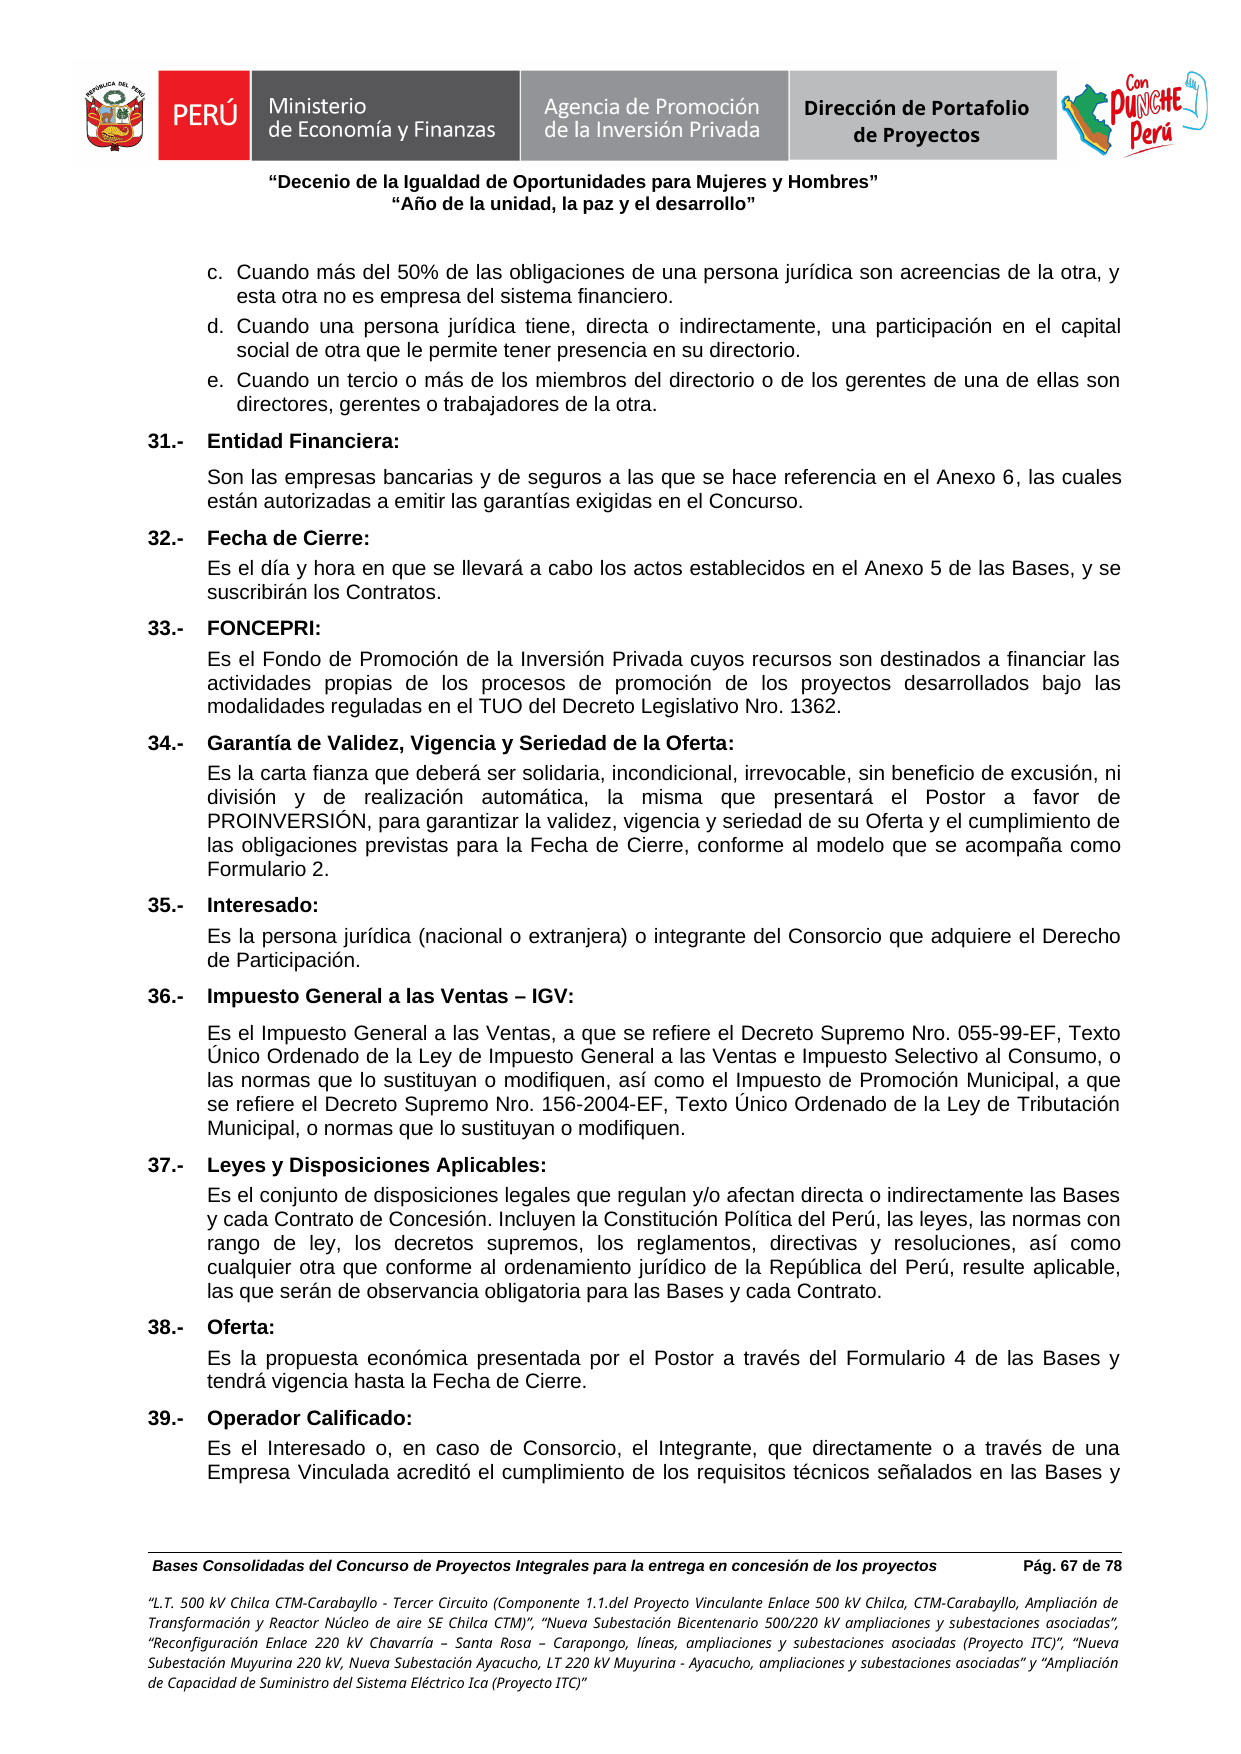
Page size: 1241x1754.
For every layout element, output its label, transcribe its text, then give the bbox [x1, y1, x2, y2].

text Es el Impuesto General a las Ventas, a que se refiere el Decreto Supremo Nro. 055-99-EF, Texto Único Ordenado de la Ley de Impuesto General a las Ventas e Impuesto Selectivo al Consumo, o las normas que lo sustituyan o modifiquen, así como el Impuesto de Promoción Municipal, a que se refiere el Decreto Supremo Nro. 156-2004-EF, Texto Único Ordenado de la Ley de Tributación Municipal, o normas que lo sustituyan o modifiquen. [207, 1020, 1122, 1140]
list Interesado: [148, 893, 1122, 917]
list Fecha de Cierre: [148, 526, 1122, 549]
text Es la propuesta económica presentada por el Postor a través del Formulario 4 de las Bases y tendrá vigencia hasta la Fecha de Cierre. [207, 1345, 1122, 1393]
list FONCEPRI: [148, 616, 1122, 640]
text Son las empresas bancarias y de seguros a las que se hace referencia en el Anexo 6, las cuales están autorizadas a emitir las garantías exigidas en el Concurso. [207, 465, 1122, 513]
text d. Cuando una persona jurídica tiene, directa o indirectamente, una participación en el capital social de otra que le permite tener presencia en su directorio. [207, 314, 1122, 362]
list Entidad Financiera: [148, 429, 1122, 453]
text e. Cuando un tercio o más de los miembros del directorio o de los gerentes de una de ellas son directores, gerentes o trabajadores de la otra. [207, 368, 1122, 416]
text Es la carta fianza que deberá ser solidaria, incondicional, irrevocable, sin beneficio de excusión, ni división y de realización automática, la misma que presentará el Postor a favor de PROINVERSIÓN, para garantizar la validez, vigencia y seriedad de su Oferta y el cumplimiento de las obligaciones previstas para la Fecha de Cierre, conforme al modelo que se acompaña como Formulario 2. [207, 761, 1122, 881]
text Es el conjunto de disposiciones legales que regulan y/o afectan directa o indirectamente las Bases y cada Contrato de Concesión. Incluyen la Constitución Política del Perú, las leyes, las normas con rango de ley, los decretos supremos, los reglamentos, directivas y resoluciones, así como cualquier otra que conforme al ordenamiento jurídico de la República del Perú, resulte aplicable, las que serán de observancia obligatoria para las Bases y cada Contrato. [207, 1183, 1122, 1303]
list Garantía de Validez, Vigencia y Seriedad de la Oferta: [148, 731, 1122, 755]
list Operador Calificado: [148, 1406, 1122, 1430]
list Leyes y Disposiciones Aplicables: [148, 1153, 1122, 1177]
text Es la persona jurídica (nacional o extranjera) o integrante del Consorcio que adquiere el Derecho de Participación. [207, 923, 1122, 971]
title Es el día y hora en que se llevará a cabo los actos establecidos en el Anexo 5 de las Bases, y se suscribirán los Contratos. [207, 556, 1122, 604]
text Es el Fondo de Promoción de la Inversión Privada cuyos recursos son destinados a financiar las actividades propias de los procesos de promoción de los proyectos desarrollados bajo las modalidades reguladas en el TUO del Decreto Legislativo Nro. 1362. [207, 646, 1122, 718]
list Oferta: [148, 1315, 1122, 1339]
list Impuesto General a las Ventas – IGV: [148, 984, 1122, 1008]
text c. Cuando más del 50% de las obligaciones de una persona jurídica son acreencias de la otra, y esta otra no es empresa del sistema financiero. [207, 260, 1122, 308]
picture [71, 60, 1208, 167]
